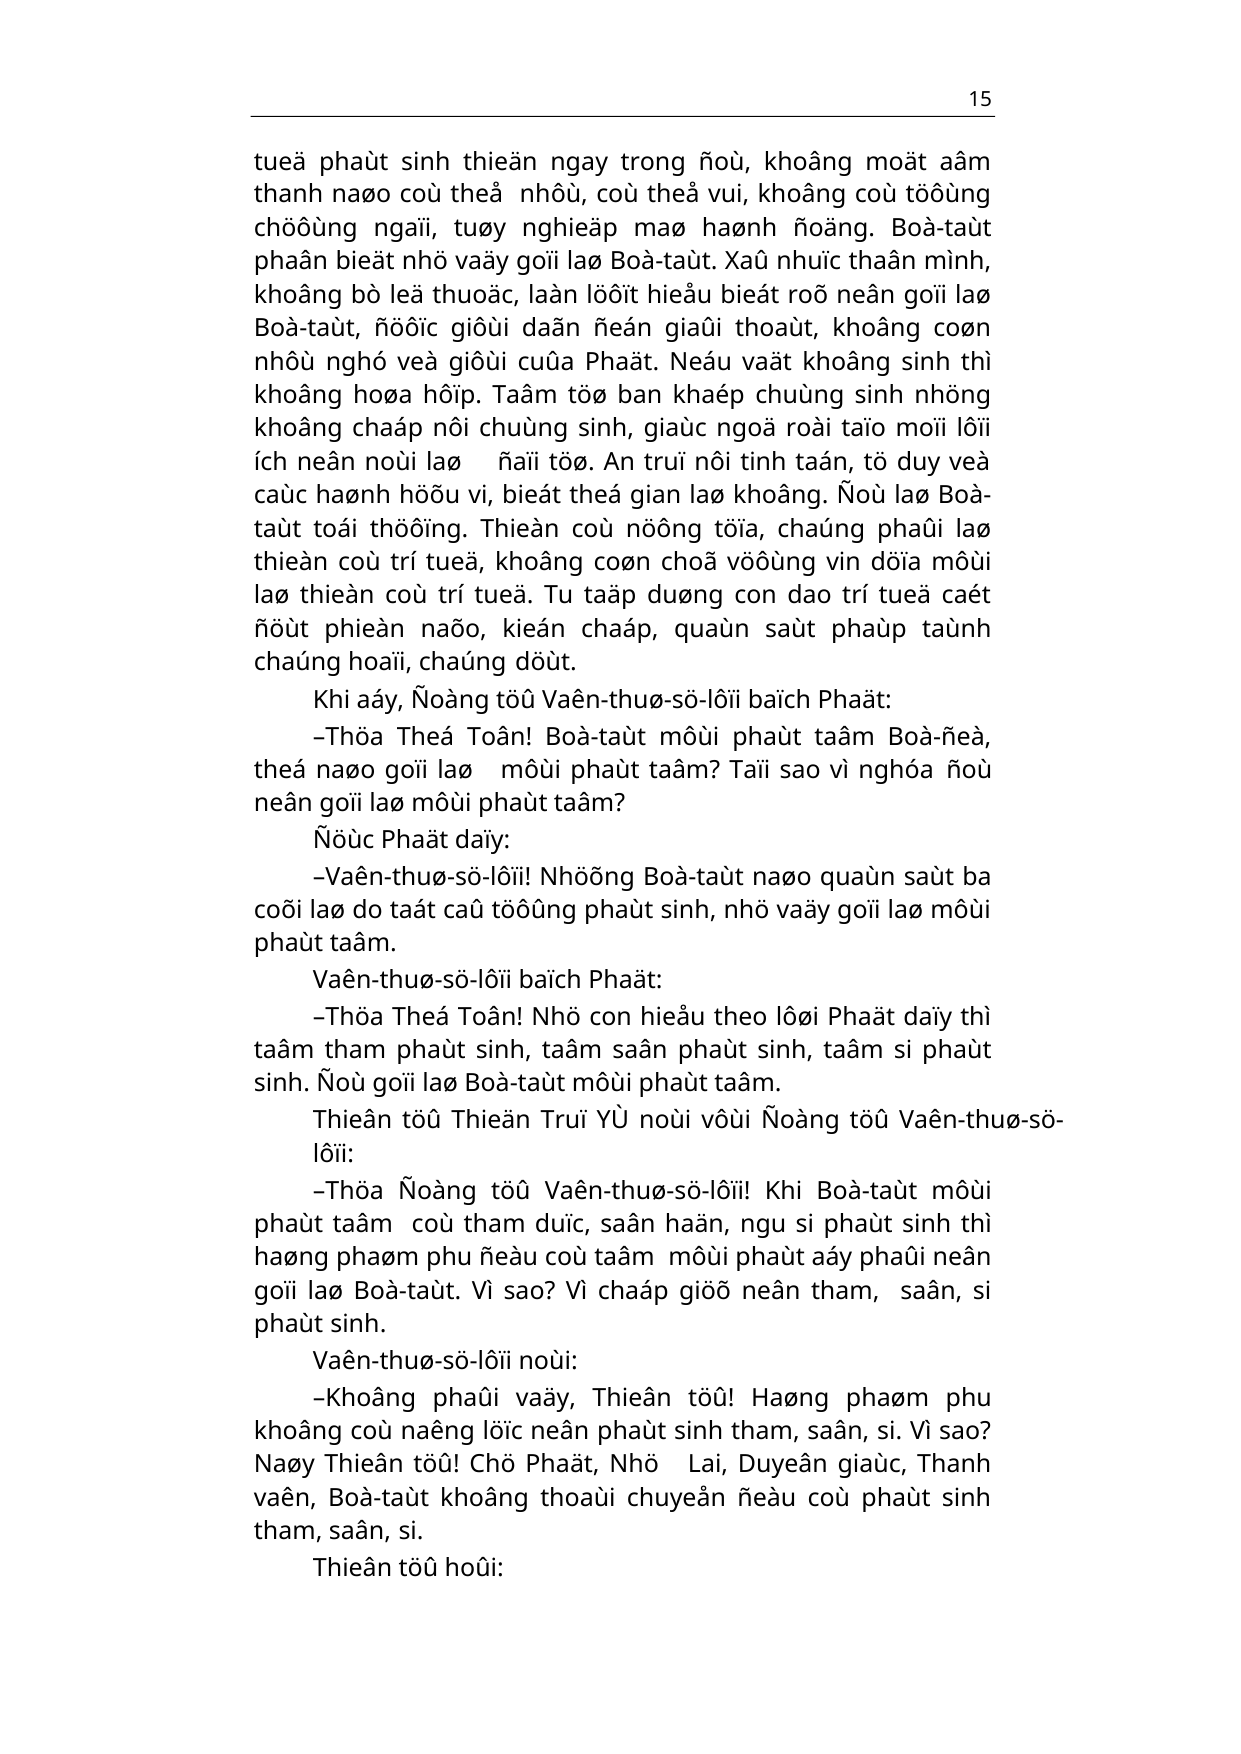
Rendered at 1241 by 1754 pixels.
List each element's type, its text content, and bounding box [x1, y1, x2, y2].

text 15 [175, 84, 992, 112]
text tueä phaùt sinh thieän ngay trong ñoù, khoâng moät aâm thanh naøo coù theå nhôù, coù theå vui, khoâng coù töôùng chöôùng ngaïi, tuøy nghieäp maø haønh ñoäng. Boà-taùt phaân bieät nhö vaäy goïi laø Boà-taùt. Xaû nhuïc thaân mình, khoâng bò leä thuoäc, laàn löôït hieåu bieát roõ neân goïi laø Boà-taùt, ñöôïc giôùi daãn ñeán giaûi thoaùt, khoâng coøn nhôù nghó veà giôùi cuûa Phaät. Neáu vaät khoâng sinh thì khoâng hoøa hôïp. Taâm töø ban khaép chuùng sinh nhöng khoâng chaáp nôi chuùng sinh, giaùc ngoä roài taïo moïi lôïi ích neân noùi laø ñaïi töø. An truï nôi tinh taán, tö duy veà caùc haønh höõu vi, bieát theá gian laø khoâng. Ñoù laø Boà-taùt toái thöôïng. Thieàn coù nöông töïa, chaúng phaûi laø thieàn coù trí tueä, khoâng coøn choã vöôùng vin döïa môùi laø thieàn coù trí tueä. Tu taäp duøng con dao trí tueä caét ñöùt phieàn naõo, kieán chaáp, quaùn saùt phaùp taùnh chaúng hoaïi, chaúng döùt. [254, 143, 992, 678]
text –Vaên-thuø-sö-lôïi! Nhöõng Boà-taùt naøo quaùn saùt ba coõi laø do taát caû töôûng phaùt sinh, nhö vaäy goïi laø môùi phaùt taâm. [254, 858, 992, 959]
text –Thöa Theá Toân! Nhö con hieåu theo lôøi Phaät daïy thì taâm tham phaùt sinh, taâm saân phaùt sinh, taâm si phaùt sinh. Ñoù goïi laø Boà-taùt môùi phaùt taâm. [254, 999, 992, 1099]
text –Thöa Theá Toân! Boà-taùt môùi phaùt taâm Boà-ñeà, theá naøo goïi laø môùi phaùt taâm? Taïi sao vì nghóa ñoù neân goïi laø môùi phaùt taâm? [254, 718, 992, 819]
text Vaên-thuø-sö-lôïi baïch Phaät: [313, 961, 1065, 996]
text –Khoâng phaûi vaäy, Thieân töû! Haøng phaøm phu khoâng coù naêng löïc neân phaùt sinh tham, saân, si. Vì sao? Naøy Thieân töû! Chö Phaät, Nhö Lai, Duyeân giaùc, Thanh vaên, Boà-taùt khoâng thoaùi chuyeån ñeàu coù phaùt sinh tham, saân, si. [254, 1380, 992, 1547]
text –Thöa Ñoàng töû Vaên-thuø-sö-lôïi! Khi Boà-taùt môùi phaùt taâm coù tham duïc, saân haän, ngu si phaùt sinh thì haøng phaøm phu ñeàu coù taâm môùi phaùt aáy phaûi neân goïi laø Boà-taùt. Vì sao? Vì chaáp giöõ neân tham, saân, si phaùt sinh. [254, 1173, 992, 1340]
text Thieân töû Thieän Truï YÙ noùi vôùi Ñoàng töû Vaên-thuø-sö-lôïi: [313, 1101, 1065, 1169]
text Vaên-thuø-sö-lôïi noùi: [313, 1343, 1065, 1377]
text Khi aáy, Ñoàng töû Vaên-thuø-sö-lôïi baïch Phaät: [313, 681, 1065, 715]
text Thieân töû hoûi: [313, 1549, 1065, 1584]
text Ñöùc Phaät daïy: [313, 821, 1065, 856]
